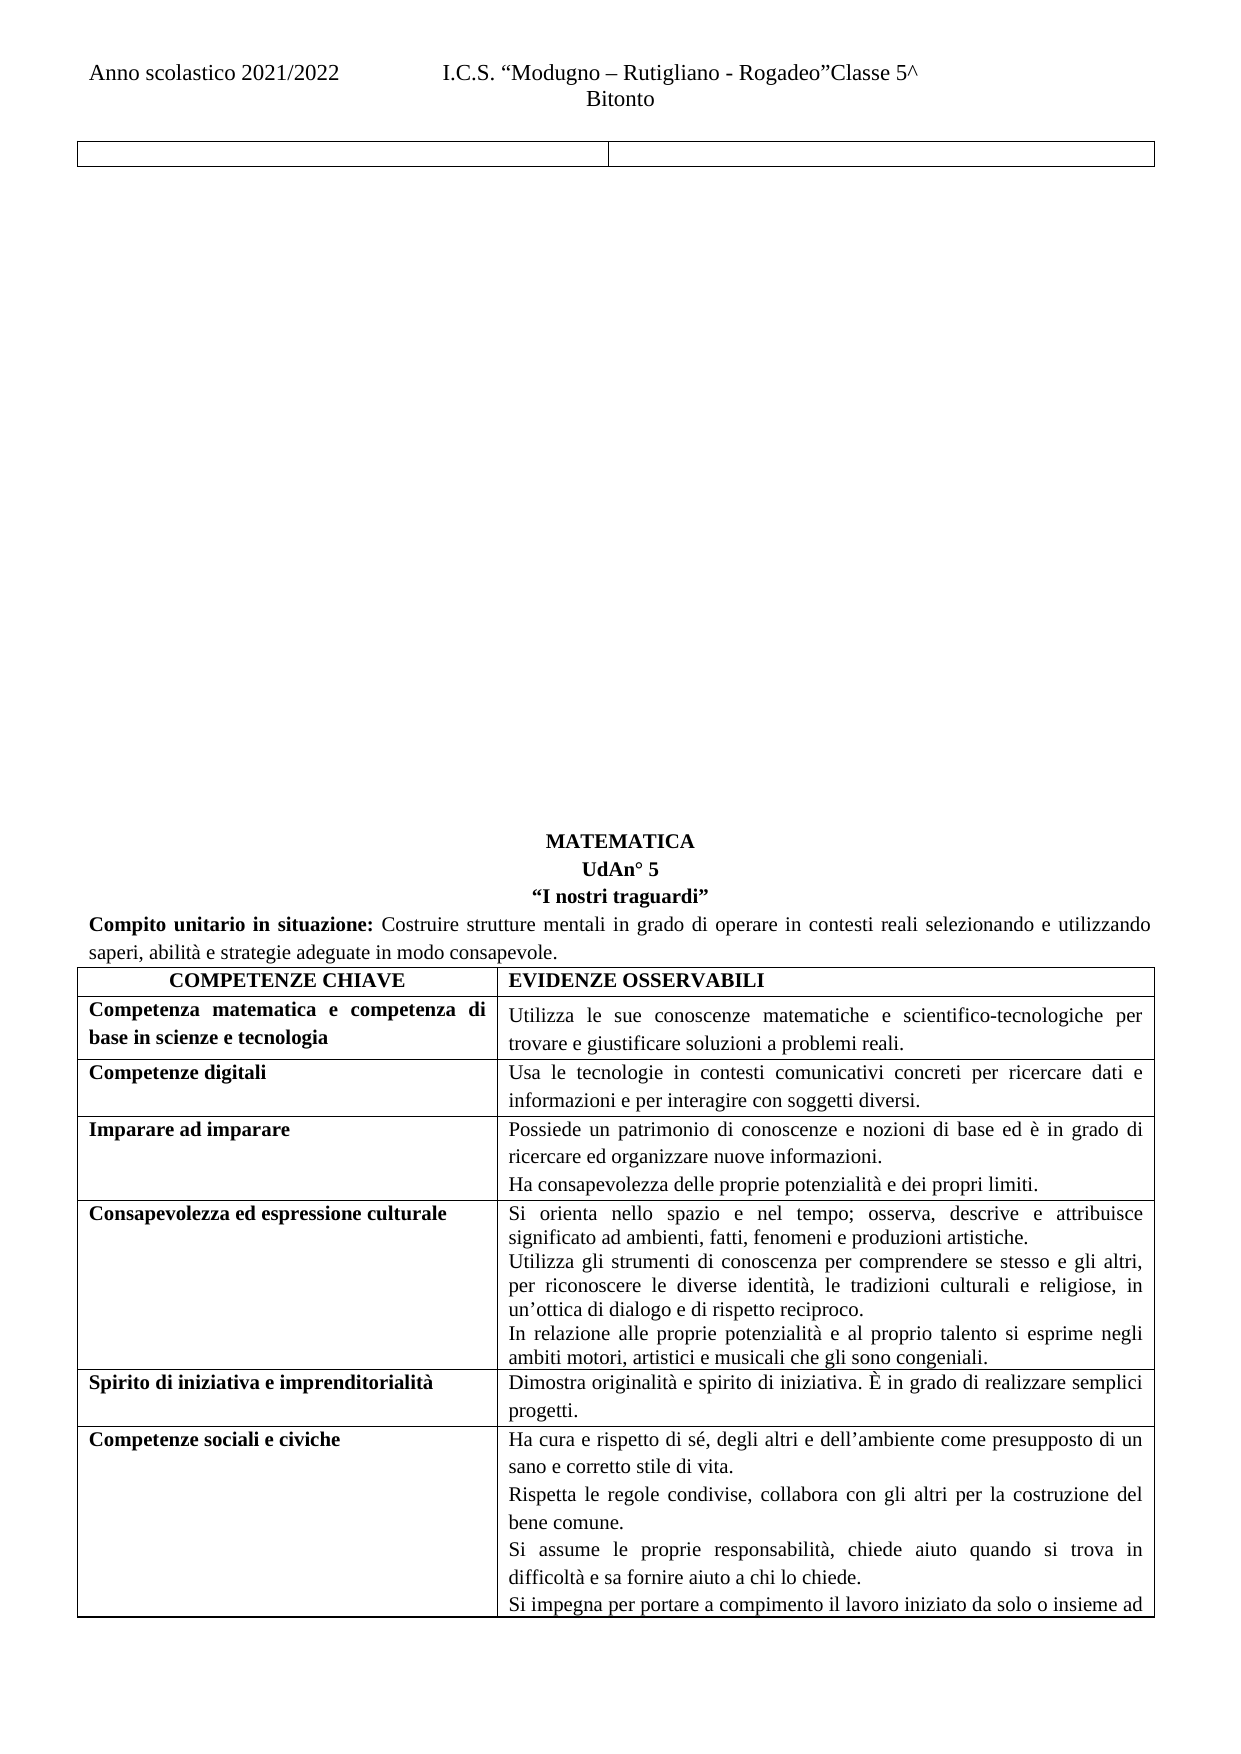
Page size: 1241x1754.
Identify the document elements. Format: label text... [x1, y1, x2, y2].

table_cell Si orienta nello spazio e nel tempo; osserva, descrive e attribuisce significato ad ambienti, fatti, fenomeni e produzioni artistiche. Utilizza gli strumenti di conoscenza per comprendere se stesso e gli altri, per riconoscere le diverse identità, le tradizioni culturali e religiose, in un’ottica di dialogo e di rispetto reciproco. In relazione alle proprie potenzialità e al proprio talento si esprime negli ambiti motori, artistici e musicali che gli sono congeniali. [498, 1201, 1154, 1369]
table_cell Competenze digitali [78, 1060, 497, 1116]
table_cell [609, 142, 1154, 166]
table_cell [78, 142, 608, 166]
table_cell Spirito di iniziativa e imprenditorialità [78, 1370, 497, 1426]
table_cell Dimostra originalità e spirito di iniziativa. È in grado di realizzare semplici progetti. [498, 1370, 1154, 1426]
table_cell Imparare ad imparare [78, 1117, 497, 1200]
table_cell Competenza matematica e competenza di base in scienze e tecnologia [78, 997, 497, 1059]
table_cell Possiede un patrimonio di conoscenze e nozioni di base ed è in grado di ricercare ed organizzare nuove informazioni. Ha consapevolezza delle proprie potenzialità e dei propri limiti. [498, 1117, 1154, 1200]
table_cell Consapevolezza ed espressione culturale [78, 1201, 497, 1369]
table_header COMPETENZE CHIAVE [78, 968, 497, 996]
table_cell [78, 1427, 497, 1616]
table_header EVIDENZE OSSERVABILI [498, 968, 1154, 996]
text Compito unitario in situazione: Costruire strutture mentali in grado di operare in contesti reali selezionando e utilizzando saperi, abilità e strategie adeguate in modo consapevole. [89, 912, 1152, 964]
text MATEMATICA [89, 829, 1152, 853]
text “I nostri traguardi” [89, 884, 1152, 908]
table_cell Usa le tecnologie in contesti comunicativi concreti per ricercare dati e informazioni e per interagire con soggetti diversi. [498, 1060, 1154, 1116]
table_cell Utilizza le sue conoscenze matematiche e scientifico-tecnologiche per trovare e giustificare soluzioni a problemi reali. [498, 997, 1154, 1059]
text UdAn° 5 [89, 857, 1152, 881]
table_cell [498, 1427, 1154, 1616]
